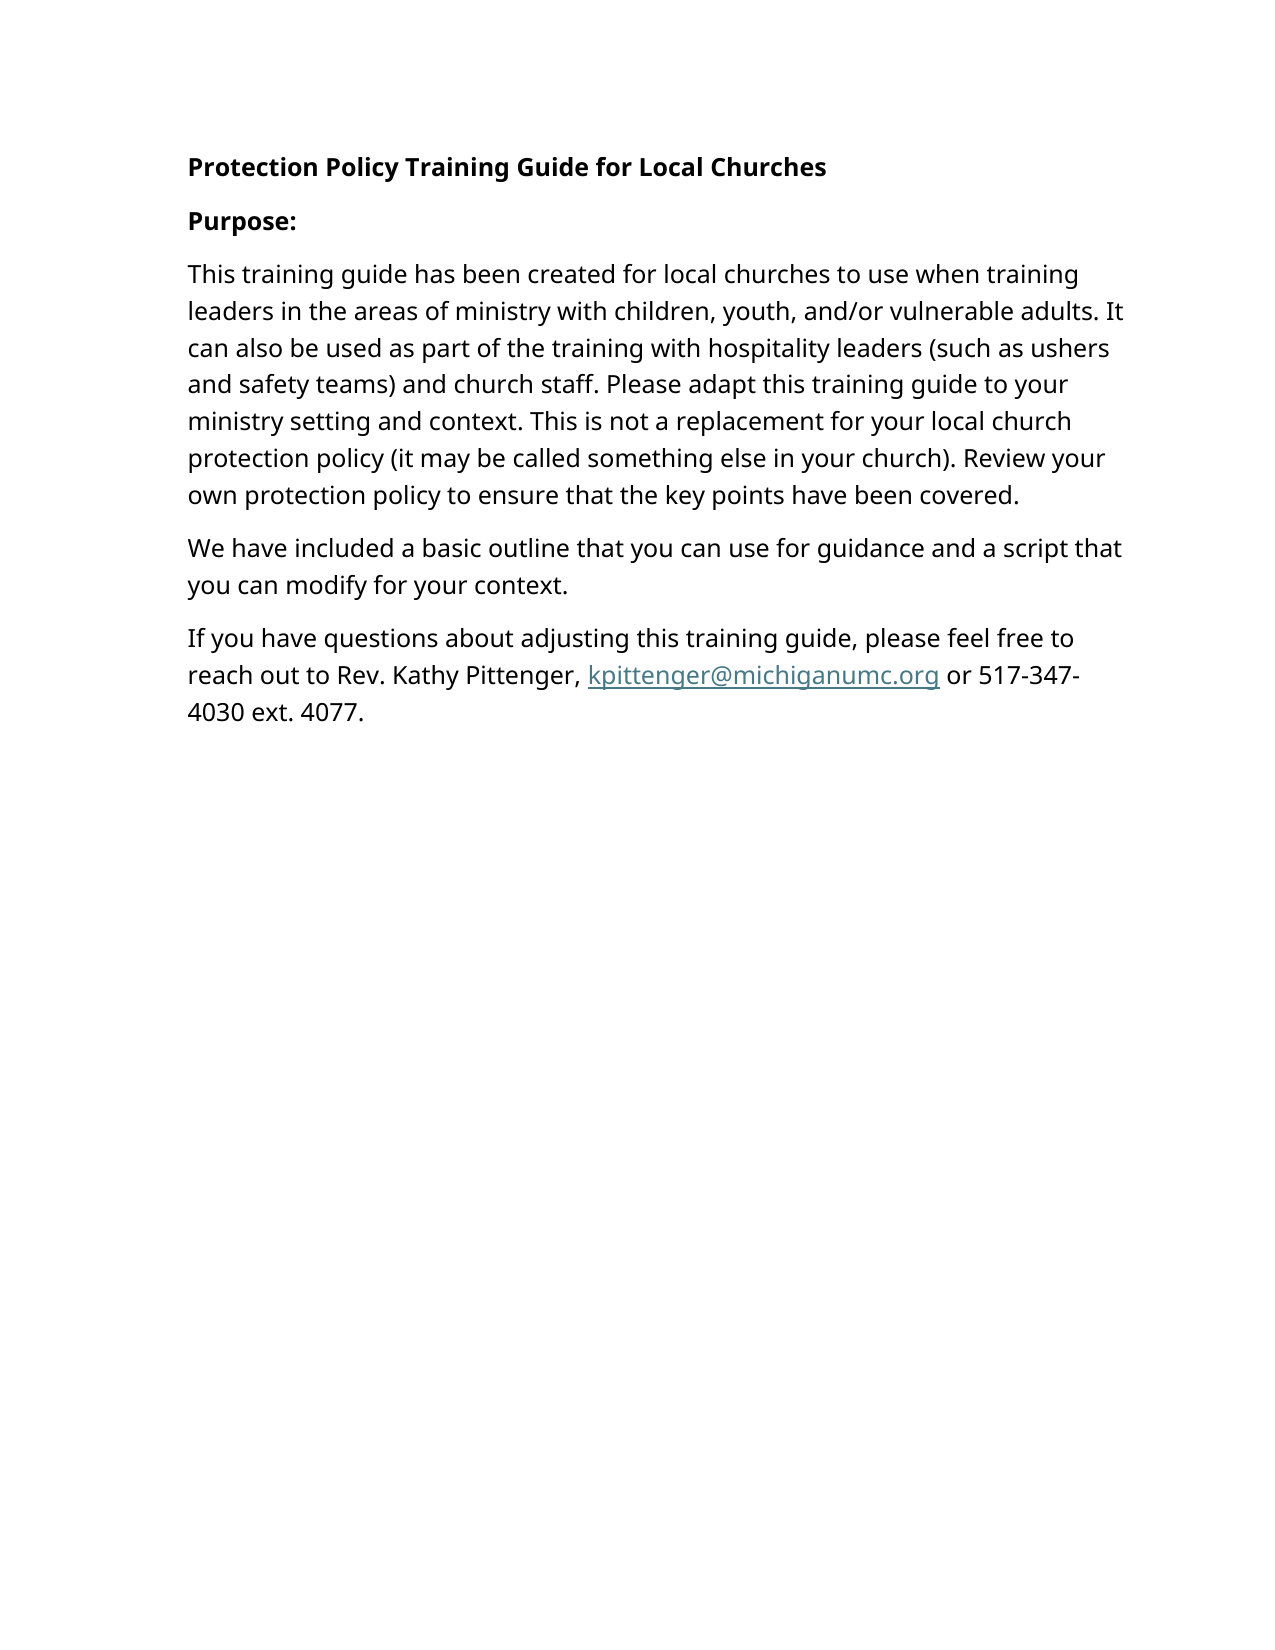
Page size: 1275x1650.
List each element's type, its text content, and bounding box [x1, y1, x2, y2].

text Purpose: [187, 203, 1125, 237]
text If you have questions about adjusting this training guide, please feel free to reach out to Rev. Kathy Pittenger, kpittenger@michiganumc.org or 517-347-4030 ext. 4077. [187, 621, 1125, 729]
text Protection Policy Training Guide for Local Churches [187, 150, 1125, 184]
text This training guide has been created for local churches to use when training leaders in the areas of ministry with children, youth, and/or vulnerable adults. It can also be used as part of the training with hospitality leaders (such as ushers and safety teams) and church staff. Please adapt this training guide to your ministry setting and context. This is not a replacement for your local church protection policy (it may be called something else in your church). Review your own protection policy to ensure that the key points have been covered. [187, 257, 1125, 512]
text We have included a basic outline that you can use for guidance and a script that you can modify for your context. [187, 531, 1125, 602]
